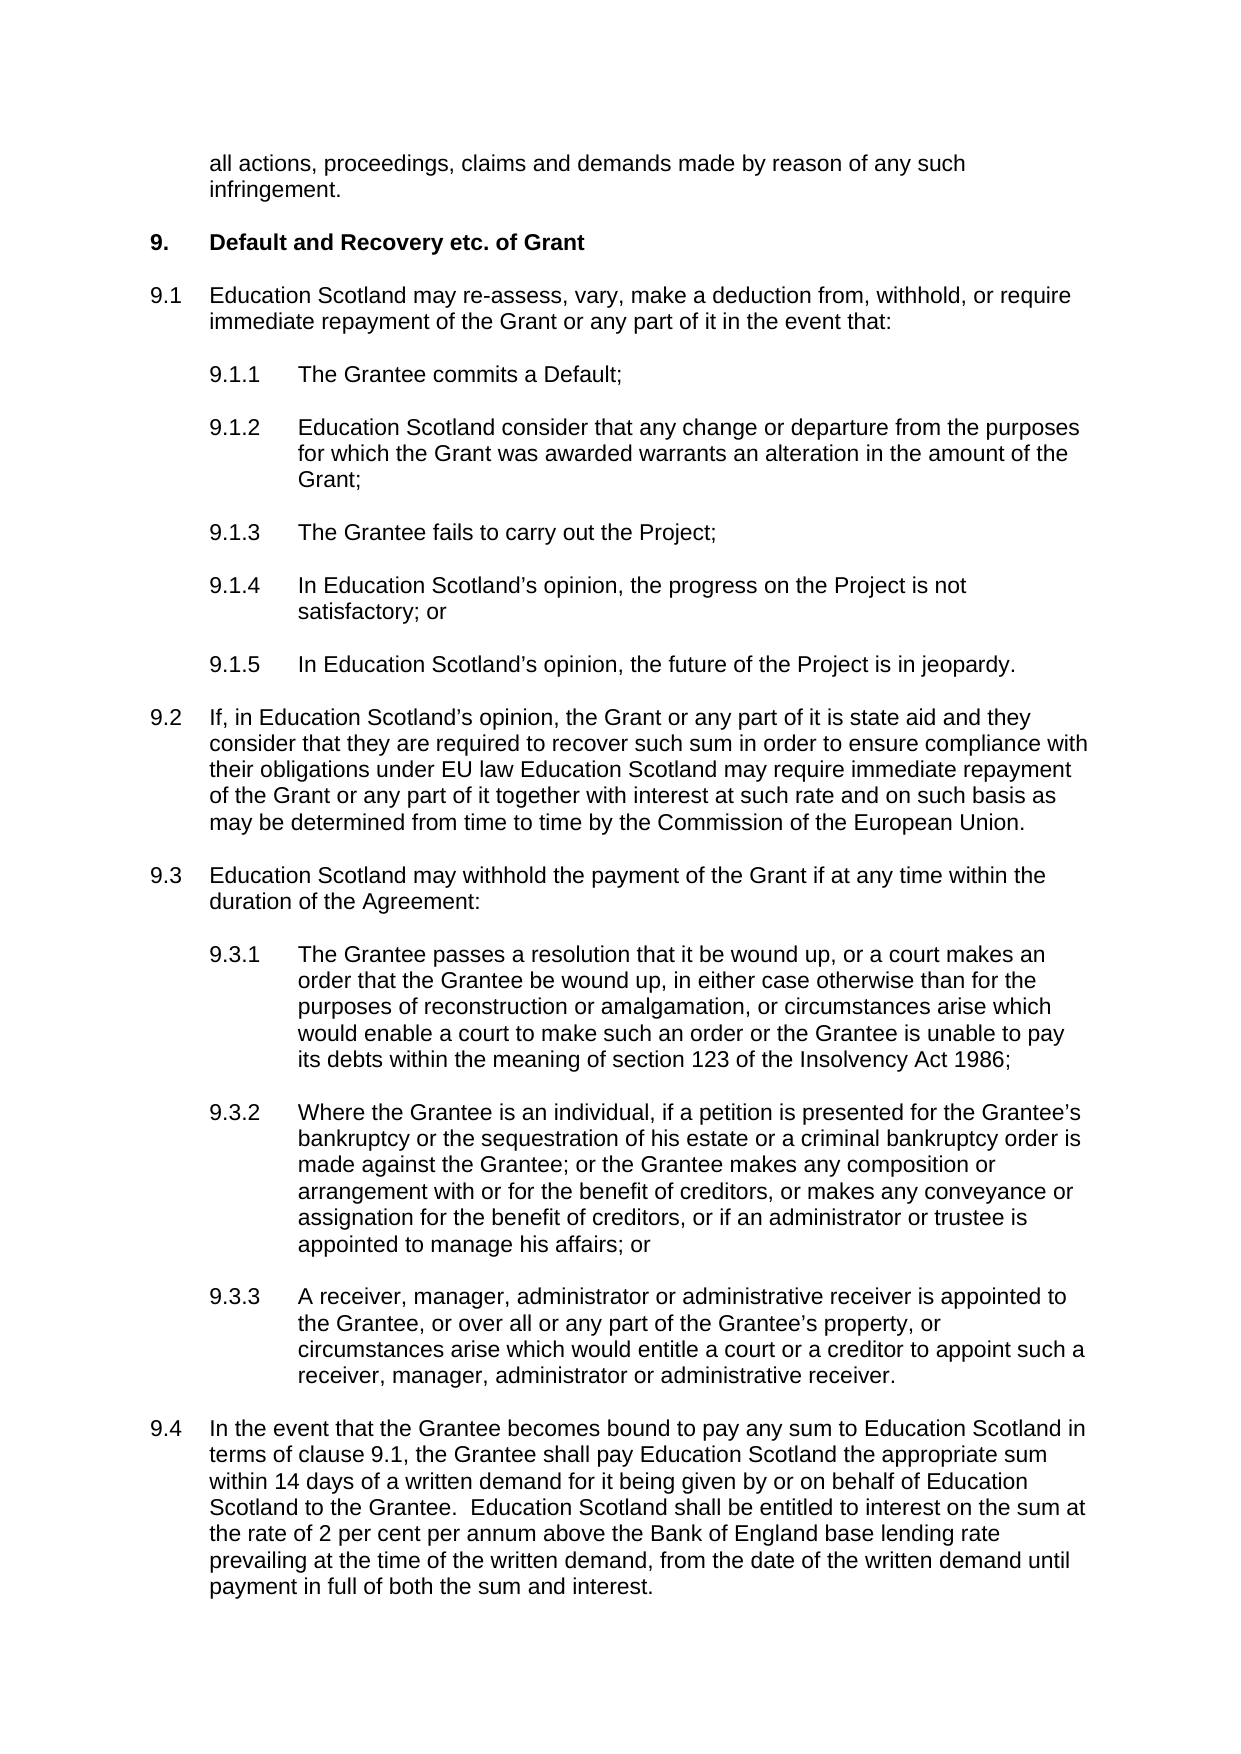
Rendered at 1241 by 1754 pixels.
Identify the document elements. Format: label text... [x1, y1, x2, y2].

text 9.3.3 A receiver, manager, administrator or administrative receiver is appointed to the Grantee, or over all or any part of the Grantee’s property, or circumstances arise which would entitle a court or a creditor to appoint such a receiver, manager, administrator or administrative receiver. [209, 1283, 1090, 1389]
text 9.1.2 Education Scotland consider that any change or departure from the purposes for which the Grant was awarded warrants an alteration in the amount of the Grant; [209, 413, 1090, 493]
text 9. Default and Recovery etc. of Grant [150, 229, 1090, 255]
text 9.1.5 In Education Scotland’s opinion, the future of the Project is in jeopardy. [209, 651, 1090, 677]
text 9.3.2 Where the Grantee is an individual, if a petition is presented for the Grantee’s bankruptcy or the sequestration of his estate or a criminal bankruptcy order is made against the Grantee; or the Grantee makes any composition or arrangement with or for the benefit of creditors, or makes any conveyance or assignation for the benefit of creditors, or if an administrator or trustee is appointed to manage his affairs; or [209, 1099, 1090, 1257]
text 9.2 If, in Education Scotland’s opinion, the Grant or any part of it is state aid and they consider that they are required to recover such sum in order to ensure compliance with their obligations under EU law Education Scotland may require immediate repayment of the Grant or any part of it together with interest at such rate and on such basis as may be determined from time to time by the Commission of the European Union. [150, 703, 1090, 835]
text 9.3.1 The Grantee passes a resolution that it be wound up, or a court makes an order that the Grantee be wound up, in either case otherwise than for the purposes of reconstruction or amalgamation, or circumstances arise which would enable a court to make such an order or the Grantee is unable to pay its debts within the meaning of section 123 of the Insolvency Act 1986; [209, 941, 1090, 1072]
text 9.1.3 The Grantee fails to carry out the Project; [209, 519, 1090, 545]
text 9.1 Education Scotland may re-assess, vary, make a deduction from, withhold, or require immediate repayment of the Grant or any part of it in the event that: [150, 282, 1090, 334]
text 9.4 In the event that the Grantee becomes bound to pay any sum to Education Scotland in terms of clause 9.1, the Grantee shall pay Education Scotland the appropriate sum within 14 days of a written demand for it being given by or on behalf of Education Scotland to the Grantee. Education Scotland shall be entitled to interest on the sum at the rate of 2 per cent per annum above the Bank of England base lending rate prevailing at the time of the written demand, from the date of the written demand until payment in full of both the sum and interest. [150, 1415, 1090, 1599]
text 9.1.4 In Education Scotland’s opinion, the progress on the Project is not satisfactory; or [209, 572, 1090, 624]
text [150, 150, 1090, 203]
text 9.3 Education Scotland may withhold the payment of the Grant if at any time within the duration of the Agreement: [150, 862, 1090, 914]
text 9.1.1 The Grantee commits a Default; [209, 361, 1090, 387]
